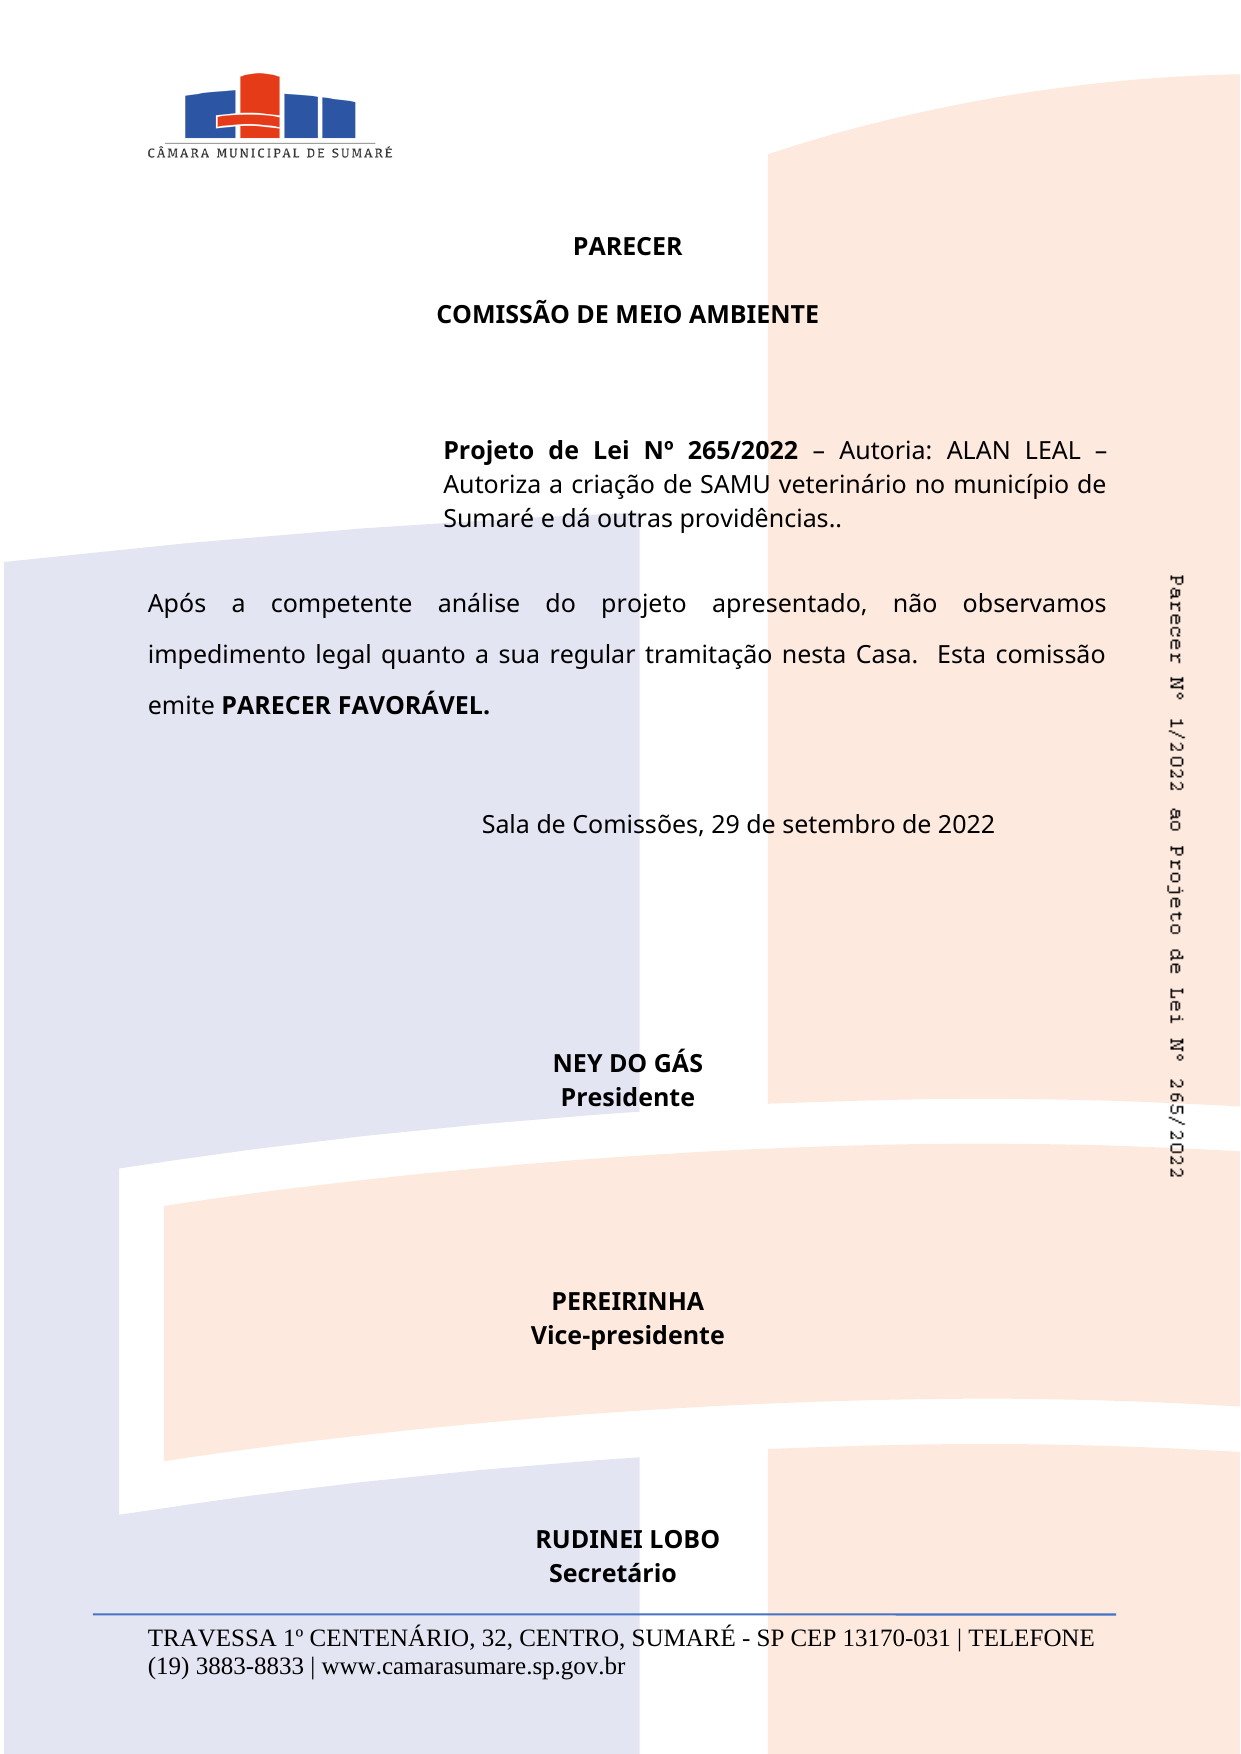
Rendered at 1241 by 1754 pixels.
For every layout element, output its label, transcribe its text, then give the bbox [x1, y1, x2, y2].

text Após a competente análise do projeto apresentado, não observamos impedimento legal quanto a sua regular tramitação nesta Casa. Esta comissão emite PARECER FAVORÁVEL. [148, 586, 1107, 722]
text PEREIRINHA [148, 1284, 1107, 1318]
text Presidente [148, 1079, 1107, 1113]
text Sala de Comissões, 29 de setembro de 2022 [148, 807, 1107, 841]
text Secretário [443, 1556, 1107, 1590]
text Vice-presidente [148, 1318, 1107, 1352]
picture [147, 73, 394, 160]
text COMISSÃO DE MEIO AMBIENTE [148, 296, 1107, 330]
text PARECER [148, 228, 1107, 262]
text Projeto de Lei Nº 265/2022 – Autoria: ALAN LEAL – Autoriza a criação de SAMU veterinário no município de Sumaré e dá outras providências.. [443, 432, 1107, 535]
text NEY DO GÁS [148, 1045, 1107, 1079]
picture [1142, 571, 1205, 1183]
text RUDINEI LOBO [148, 1522, 1107, 1556]
